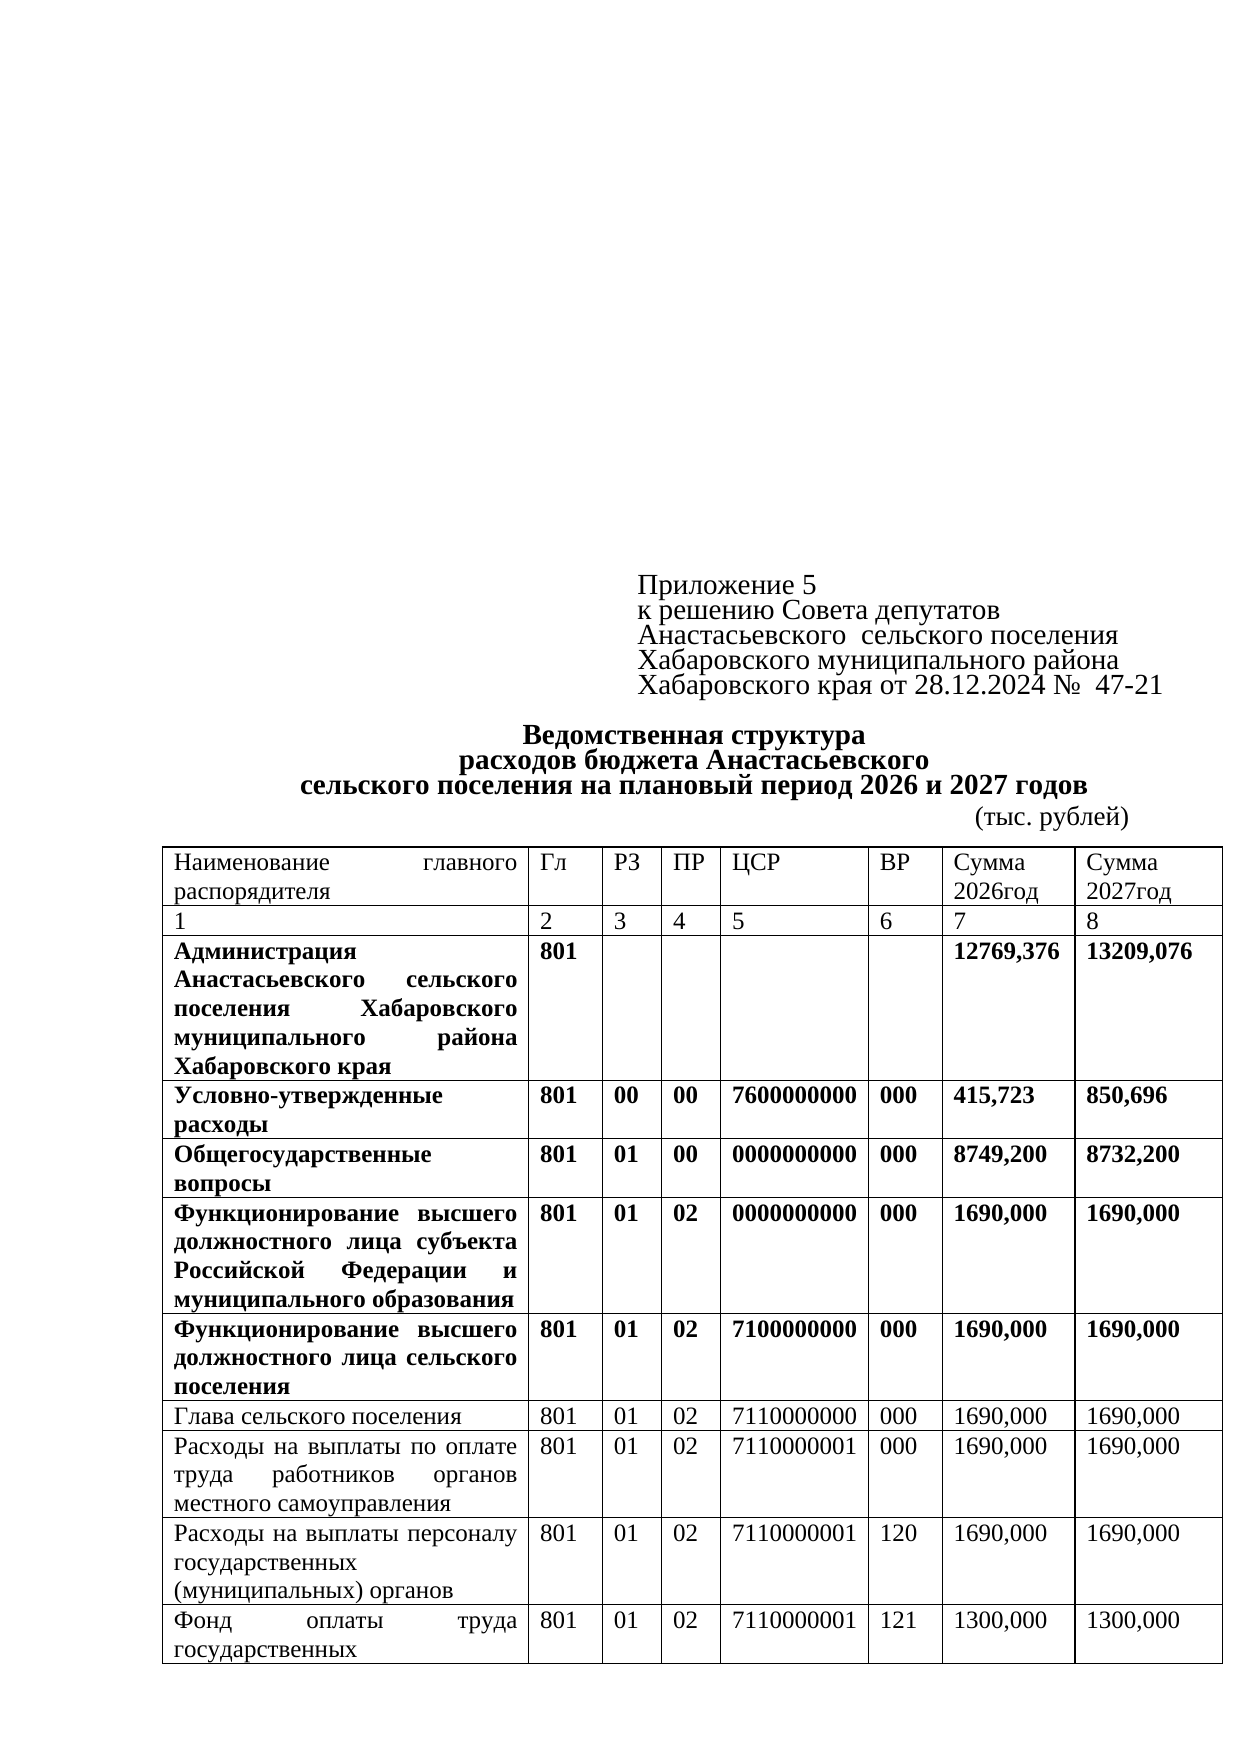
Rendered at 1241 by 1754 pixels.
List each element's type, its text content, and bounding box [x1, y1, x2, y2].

table_cell 5 [721, 906, 868, 935]
table_cell 00 [603, 1081, 661, 1138]
table_cell 801 [529, 1139, 602, 1197]
table_cell 7 [943, 906, 1074, 935]
table_cell 02 [662, 1401, 720, 1430]
table_cell 1690,000 [943, 1198, 1074, 1313]
table_cell [721, 936, 868, 1079]
table_cell 000 [869, 1198, 942, 1313]
table_cell 1690,000 [1076, 1314, 1222, 1400]
table_cell 000 [869, 1139, 942, 1197]
table_cell 801 [529, 1401, 602, 1430]
table_cell [603, 936, 661, 1079]
table_cell 801 [529, 1198, 602, 1313]
table_cell Расходы на выплаты персоналу государственных (муниципальных) органов [163, 1518, 528, 1604]
table_cell 000 [869, 1314, 942, 1400]
table_cell 121 [869, 1605, 942, 1663]
table_cell Глава сельского поселения [163, 1401, 528, 1430]
table_cell 02 [662, 1605, 720, 1663]
text к решению Совета депутатов [207, 600, 1181, 625]
table_cell 801 [529, 1081, 602, 1138]
table_cell Администрация Анастасьевского сельского поселения Хабаровского муниципального района Хабаровского края [163, 936, 528, 1079]
table_cell 0000000000 [721, 1139, 868, 1197]
text расходов бюджета Анастасьевского [207, 750, 1181, 775]
table_cell 415,723 [943, 1081, 1074, 1138]
table_cell 7110000000 [721, 1401, 868, 1430]
table_header Сумма 2027год [1076, 848, 1222, 905]
table_cell 02 [662, 1518, 720, 1604]
table_cell 1690,000 [1076, 1401, 1222, 1430]
table_header Гл [529, 848, 602, 905]
table_cell 801 [529, 1431, 602, 1517]
text Хабаровского муниципального района [207, 650, 1181, 675]
table_cell 801 [529, 1605, 602, 1663]
table_cell 01 [603, 1198, 661, 1313]
table_cell 7110000001 [721, 1518, 868, 1604]
table_cell 1690,000 [943, 1518, 1074, 1604]
text Хабаровского края от 28.12.2024 № 47-21 [207, 675, 1181, 700]
text Ведомственная структура [207, 725, 1181, 750]
table_cell 01 [603, 1605, 661, 1663]
table_cell 01 [603, 1314, 661, 1400]
table_cell 801 [529, 1314, 602, 1400]
table_cell 01 [603, 1431, 661, 1517]
table_header ЦСР [721, 848, 868, 905]
table_cell 7110000001 [721, 1605, 868, 1663]
table_cell 7100000000 [721, 1314, 868, 1400]
table_cell 801 [529, 1518, 602, 1604]
table_cell 1690,000 [1076, 1198, 1222, 1313]
table_cell Функционирование высшего должностного лица сельского поселения [163, 1314, 528, 1400]
table_cell 7600000000 [721, 1081, 868, 1138]
table_cell 000 [869, 1401, 942, 1430]
table_cell 000 [869, 1081, 942, 1138]
text (тыс. рублей) [974, 800, 1181, 831]
table_cell 6 [869, 906, 942, 935]
table_cell 02 [662, 1314, 720, 1400]
text сельского поселения на плановый период 2026 и 2027 годов [207, 775, 1181, 800]
table_cell 4 [662, 906, 720, 935]
table_cell 8749,200 [943, 1139, 1074, 1197]
table_cell 01 [603, 1518, 661, 1604]
table_header Сумма 2026год [943, 848, 1074, 905]
table_cell Общегосударственные вопросы [163, 1139, 528, 1197]
table_cell 850,696 [1076, 1081, 1222, 1138]
table_cell 8732,200 [1076, 1139, 1222, 1197]
table_cell [662, 936, 720, 1079]
table_cell 02 [662, 1431, 720, 1517]
table_cell 2 [529, 906, 602, 935]
table_cell Функционирование высшего должностного лица субъекта Российской Федерации и муниципального образования [163, 1198, 528, 1313]
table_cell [163, 1605, 528, 1663]
table_header ВР [869, 848, 942, 905]
table_cell 1690,000 [943, 1314, 1074, 1400]
table_cell 01 [603, 1139, 661, 1197]
text Приложение 5 [207, 575, 1181, 600]
table_cell 1690,000 [1076, 1431, 1222, 1517]
table_cell 8 [1076, 906, 1222, 935]
table_cell 00 [662, 1139, 720, 1197]
table_cell 1690,000 [943, 1401, 1074, 1430]
table_cell [869, 936, 942, 1079]
table_cell Расходы на выплаты по оплате труда работников органов местного самоуправления [163, 1431, 528, 1517]
table_header Наименование главного распорядителя [163, 848, 528, 905]
table_cell 00 [662, 1081, 720, 1138]
table_cell 12769,376 [943, 936, 1074, 1079]
table_cell 0000000000 [721, 1198, 868, 1313]
table_header РЗ [603, 848, 661, 905]
text Анастасьевского сельского поселения [207, 625, 1181, 650]
table_cell 120 [869, 1518, 942, 1604]
table_cell 7110000001 [721, 1431, 868, 1517]
table_cell 1300,000 [1076, 1605, 1222, 1663]
table_cell 1690,000 [1076, 1518, 1222, 1604]
table_cell 801 [529, 936, 602, 1079]
table_cell 01 [603, 1401, 661, 1430]
table_cell 1 [163, 906, 528, 935]
table_cell 3 [603, 906, 661, 935]
table_cell 1690,000 [943, 1431, 1074, 1517]
table_header ПР [662, 848, 720, 905]
table_cell 1300,000 [943, 1605, 1074, 1663]
table_cell Условно-утвержденные расходы [163, 1081, 528, 1138]
table_cell 02 [662, 1198, 720, 1313]
table_cell 13209,076 [1076, 936, 1222, 1079]
table_cell 000 [869, 1431, 942, 1517]
